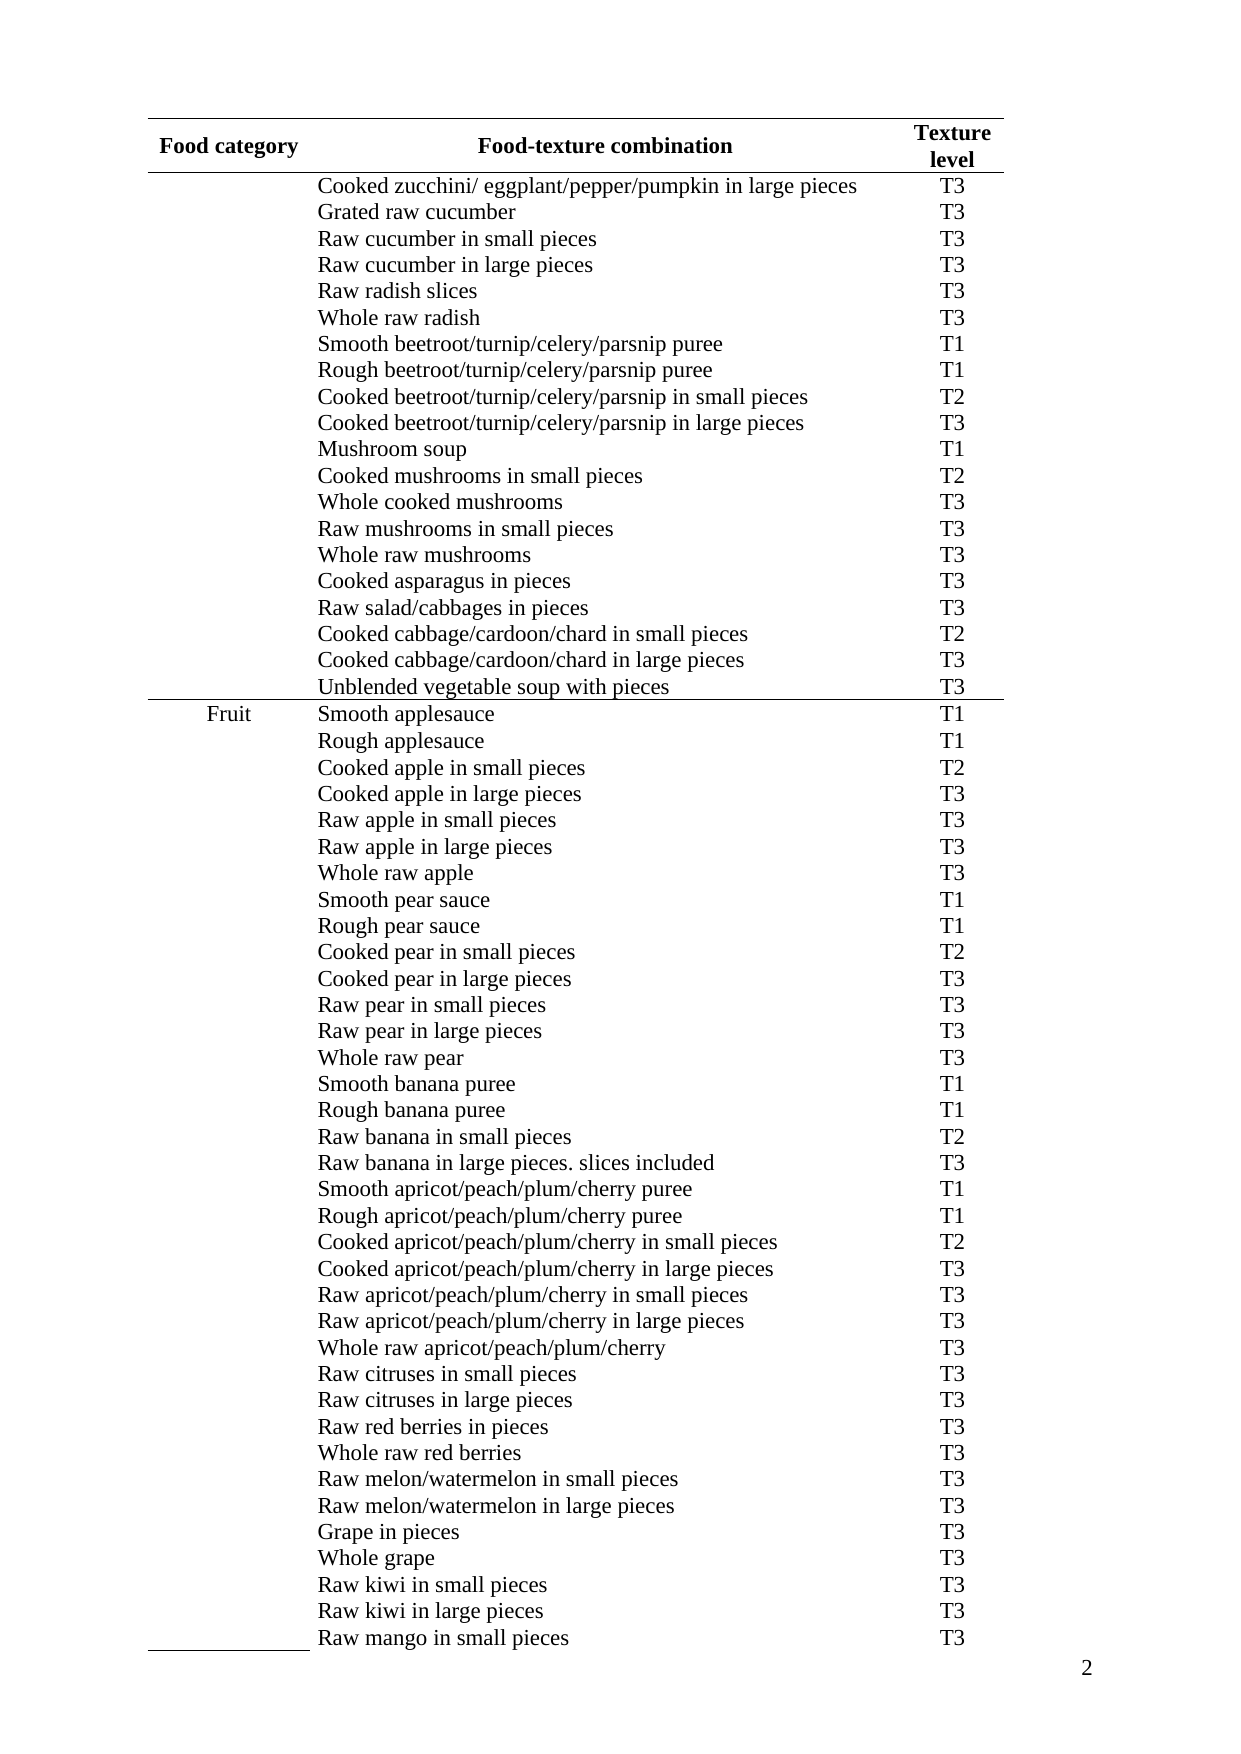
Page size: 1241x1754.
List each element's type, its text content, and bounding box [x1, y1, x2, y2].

table_header Food-texture combination [310, 119, 901, 172]
table_cell Raw kiwi in large pieces [310, 1597, 901, 1623]
table_cell Raw citruses in large pieces [310, 1386, 901, 1413]
table_cell Smooth beetroot/turnip/celery/parsnip puree [310, 330, 901, 356]
table_cell T1 [901, 1096, 1004, 1123]
table_cell Whole raw mushrooms [310, 541, 901, 567]
table_cell Raw banana in large pieces. slices included [310, 1149, 901, 1176]
table_cell T3 [901, 1492, 1004, 1518]
table_cell Fruit [148, 700, 310, 1650]
table_cell T3 [901, 859, 1004, 886]
table_cell Rough apricot/peach/plum/cherry puree [310, 1202, 901, 1228]
table_cell Cooked apple in small pieces [310, 754, 901, 780]
table_cell T3 [901, 1360, 1004, 1386]
table_cell T3 [901, 1465, 1004, 1492]
table_cell Raw kiwi in small pieces [310, 1571, 901, 1597]
table_cell Rough banana puree [310, 1096, 901, 1123]
table_header Texture level [901, 119, 1004, 172]
table_cell T3 [901, 567, 1004, 594]
table_cell Cooked apricot/peach/plum/cherry in small pieces [310, 1228, 901, 1254]
table_cell T1 [901, 1202, 1004, 1228]
table_cell Smooth banana puree [310, 1070, 901, 1096]
table_cell Cooked asparagus in pieces [310, 567, 901, 594]
table_cell T2 [901, 462, 1004, 488]
table_cell T1 [901, 700, 1004, 726]
table_cell Whole raw apple [310, 859, 901, 886]
table_cell T1 [901, 1070, 1004, 1096]
table_cell Cooked apple in large pieces [310, 780, 901, 807]
table_cell T2 [901, 754, 1004, 780]
table_cell Whole raw red berries [310, 1439, 901, 1465]
table_cell T3 [901, 409, 1004, 436]
table_cell Whole raw apricot/peach/plum/cherry [310, 1334, 901, 1360]
table_cell T3 [901, 1281, 1004, 1307]
table_cell Cooked mushrooms in small pieces [310, 462, 901, 488]
table_cell Rough pear sauce [310, 912, 901, 938]
table_cell T3 [901, 1149, 1004, 1176]
table_cell Smooth apricot/peach/plum/cherry puree [310, 1176, 901, 1202]
table_cell Cooked pear in small pieces [310, 938, 901, 965]
table_cell Cooked cabbage/cardoon/chard in small pieces [310, 620, 901, 646]
table_cell T3 [901, 1307, 1004, 1334]
table_cell T1 [901, 912, 1004, 938]
table_cell T3 [901, 780, 1004, 807]
table_cell T3 [901, 807, 1004, 833]
table_cell Raw apricot/peach/plum/cherry in small pieces [310, 1281, 901, 1307]
table_cell T3 [901, 1386, 1004, 1413]
table_cell Raw citruses in small pieces [310, 1360, 901, 1386]
table_cell Smooth applesauce [310, 700, 901, 726]
table_cell Cooked apricot/peach/plum/cherry in large pieces [310, 1255, 901, 1281]
table_cell Raw mushrooms in small pieces [310, 515, 901, 541]
table_cell Smooth pear sauce [310, 886, 901, 912]
table_cell T3 [901, 198, 1004, 225]
table_cell Raw apple in large pieces [310, 833, 901, 859]
table_cell T3 [901, 965, 1004, 991]
table_cell Cooked pear in large pieces [310, 965, 901, 991]
table_cell Cooked zucchini/ eggplant/pepper/pumpkin in large pieces [310, 173, 901, 198]
table_cell Raw red berries in pieces [310, 1413, 901, 1439]
table_cell T3 [901, 1413, 1004, 1439]
table_cell Raw mango in small pieces [310, 1624, 901, 1650]
table_cell Mushroom soup [310, 436, 901, 462]
table_cell T3 [901, 304, 1004, 330]
table_cell Whole raw pear [310, 1044, 901, 1070]
table_cell T3 [901, 1255, 1004, 1281]
table_cell Grated raw cucumber [310, 198, 901, 225]
table_cell T2 [901, 383, 1004, 409]
table_cell T3 [901, 1439, 1004, 1465]
table_cell T3 [901, 1624, 1004, 1650]
table_cell T3 [901, 1018, 1004, 1044]
table_cell Raw salad/cabbages in pieces [310, 594, 901, 620]
table_cell T1 [901, 330, 1004, 356]
table_cell T3 [901, 173, 1004, 198]
table_cell Raw radish slices [310, 278, 901, 304]
table_cell T1 [901, 1176, 1004, 1202]
table_header Food category [148, 119, 310, 172]
table_cell T1 [901, 726, 1004, 754]
table_cell Raw banana in small pieces [310, 1123, 901, 1149]
table_cell T3 [901, 1044, 1004, 1070]
table_cell T3 [901, 991, 1004, 1017]
table_cell Raw pear in small pieces [310, 991, 901, 1017]
table_cell Raw melon/watermelon in large pieces [310, 1492, 901, 1518]
table_cell T2 [901, 620, 1004, 646]
table_cell Rough beetroot/turnip/celery/parsnip puree [310, 356, 901, 383]
table_cell T3 [901, 1545, 1004, 1571]
table_cell Raw apple in small pieces [310, 807, 901, 833]
table_cell Raw cucumber in small pieces [310, 225, 901, 251]
table_cell T3 [901, 1571, 1004, 1597]
table_cell Whole grape [310, 1545, 901, 1571]
table_cell T1 [901, 356, 1004, 383]
table_cell T3 [901, 515, 1004, 541]
table_cell Whole cooked mushrooms [310, 488, 901, 514]
table_cell Cooked beetroot/turnip/celery/parsnip in small pieces [310, 383, 901, 409]
table_cell Raw melon/watermelon in small pieces [310, 1465, 901, 1492]
table_cell Whole raw radish [310, 304, 901, 330]
table_cell T3 [901, 1597, 1004, 1623]
table_cell T3 [901, 225, 1004, 251]
table_cell Raw cucumber in large pieces [310, 251, 901, 277]
table_cell T3 [901, 251, 1004, 277]
table_cell T3 [901, 594, 1004, 620]
table_cell T3 [901, 833, 1004, 859]
table_cell Raw apricot/peach/plum/cherry in large pieces [310, 1307, 901, 1334]
table_cell T3 [901, 278, 1004, 304]
table_cell Unblended vegetable soup with pieces [310, 673, 901, 699]
table_cell Grape in pieces [310, 1518, 901, 1544]
table_cell T2 [901, 1228, 1004, 1254]
table_cell T3 [901, 646, 1004, 673]
table_cell T3 [901, 673, 1004, 699]
table_cell T3 [901, 1334, 1004, 1360]
table_cell Raw pear in large pieces [310, 1018, 901, 1044]
table_cell Cooked cabbage/cardoon/chard in large pieces [310, 646, 901, 673]
table_cell T1 [901, 436, 1004, 462]
table_cell Rough applesauce [310, 726, 901, 754]
table_cell T2 [901, 1123, 1004, 1149]
table_cell T2 [901, 938, 1004, 965]
table_cell T3 [901, 541, 1004, 567]
table_cell T3 [901, 1518, 1004, 1544]
table_cell T1 [901, 886, 1004, 912]
table_cell Cooked beetroot/turnip/celery/parsnip in large pieces [310, 409, 901, 436]
table_cell T3 [901, 488, 1004, 514]
